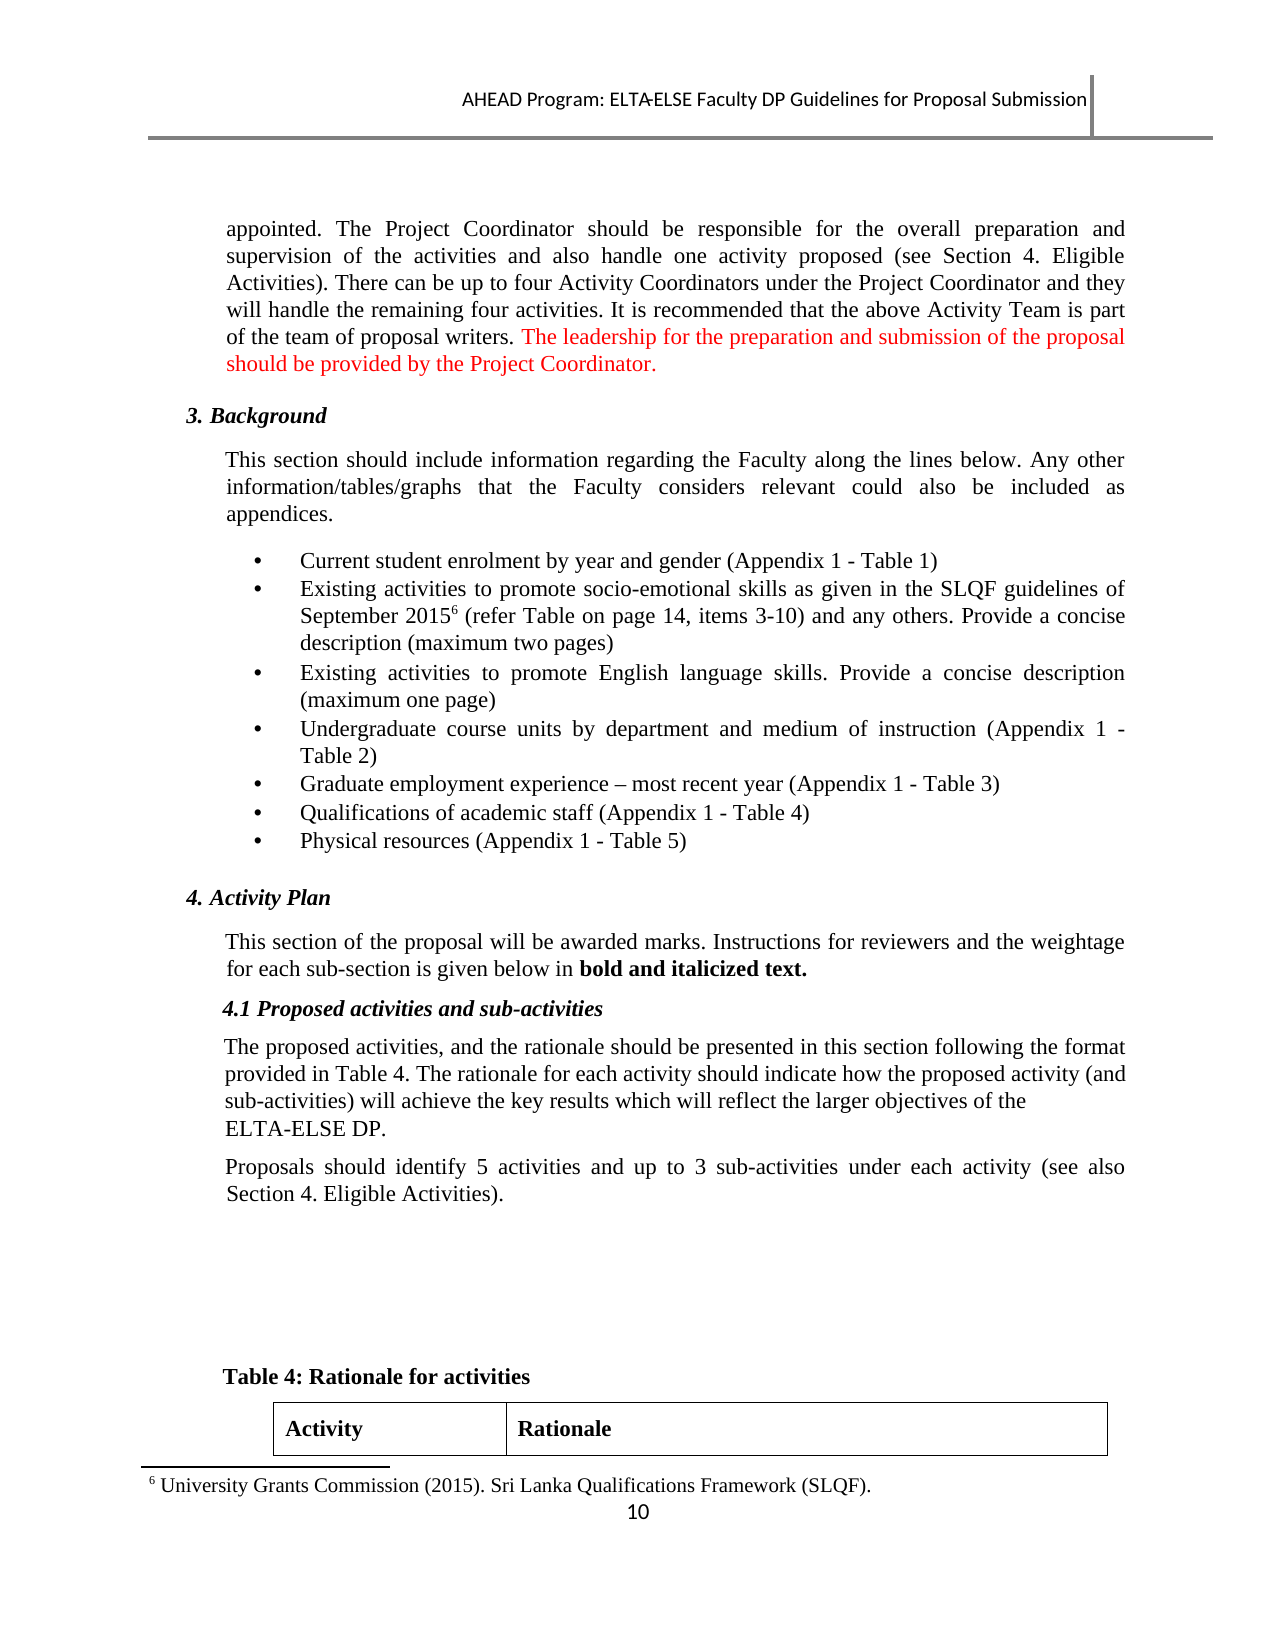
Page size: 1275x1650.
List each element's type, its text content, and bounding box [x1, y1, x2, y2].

list Existing activities to promote English language skills. Provide a concise description (maximum one page) [253, 659, 1127, 713]
subtitle 4. Activity Plan [186, 884, 1131, 911]
text This section of the proposal will be awarded marks. Instructions for reviewers and the weightage for each sub-section is given below in bold and italicized text. [225, 928, 1127, 982]
subtitle 4.1 Proposed activities and sub-activities [141, 995, 1131, 1021]
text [225, 215, 1127, 377]
table_header Rationale [507, 1403, 1107, 1455]
list Undergraduate course units by department and medium of instruction (Appendix 1 - Table 2) [253, 715, 1127, 768]
text This section should include information regarding the Faculty along the lines below. Any other information/tables/graphs that the Faculty considers relevant could also be included as appendices. [225, 446, 1127, 527]
text ELTA-ELSE DP. [225, 1115, 1127, 1141]
subtitle Table 4: Rationale for activities [141, 1363, 1131, 1389]
list Qualifications of academic staff (Appendix 1 - Table 4) [253, 798, 1127, 825]
subtitle 3. Background [186, 402, 1131, 429]
table_header Activity [274, 1403, 506, 1455]
list Graduate employment experience – most recent year (Appendix 1 - Table 3) [253, 770, 1127, 797]
list Physical resources (Appendix 1 - Table 5) [253, 827, 1127, 853]
text The proposed activities, and the rationale should be presented in this section following the format provided in Table 4. The rationale for each activity should indicate how the proposed activity (and sub-activities) will achieve the key results which will reflect the larger objectives of the [223, 1033, 1128, 1113]
list Existing activities to promote socio-emotional skills as given in the SLQF guidelines of September 2015 (refer Table on page 14, items 3-10) and any others. Provide a concise description (maximum two pages) [253, 575, 1127, 656]
list Current student enrolment by year and gender (Appendix 1 - Table 1) [253, 547, 1127, 573]
text Proposals should identify 5 activities and up to 3 sub-activities under each activity (see also Section 4. Eligible Activities). [225, 1153, 1127, 1207]
